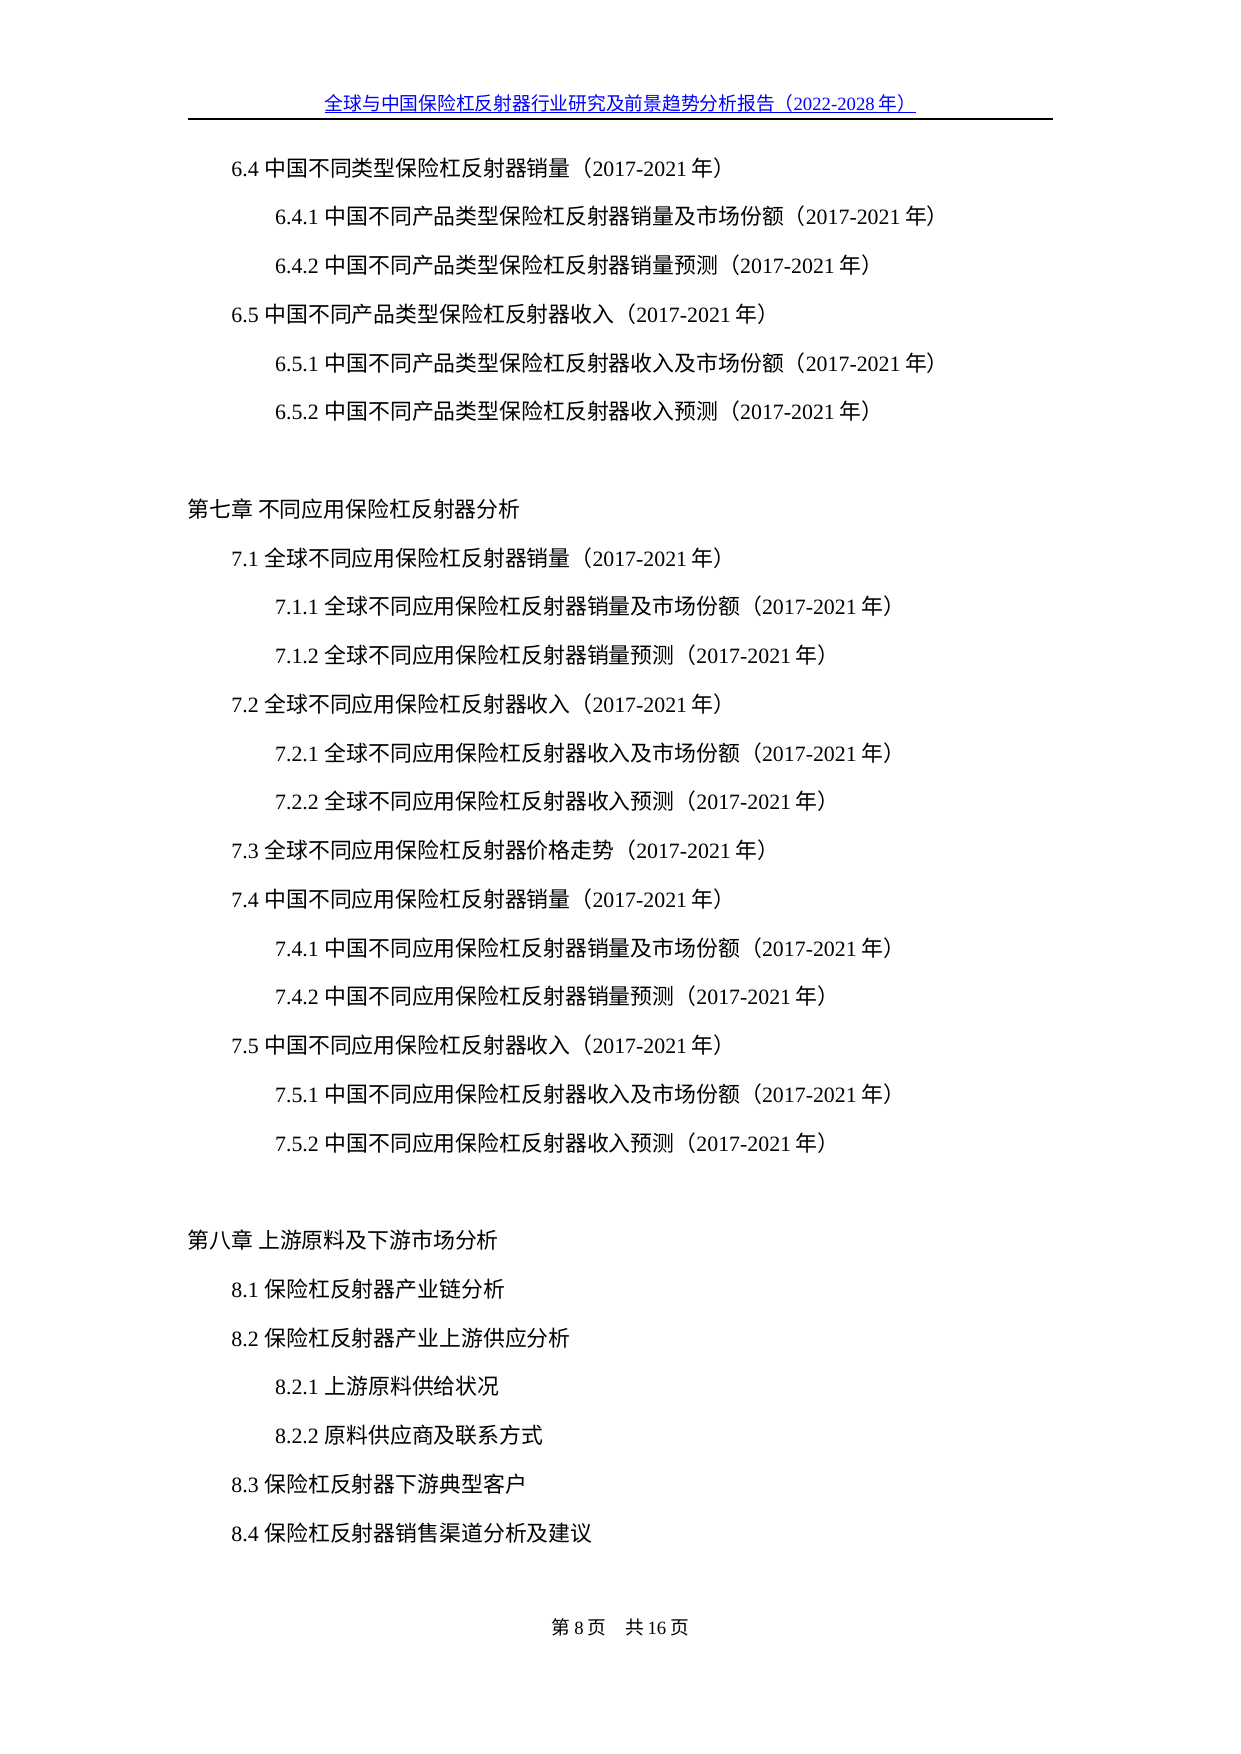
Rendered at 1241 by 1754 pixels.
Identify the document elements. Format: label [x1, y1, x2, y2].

text [187, 150, 1053, 1548]
